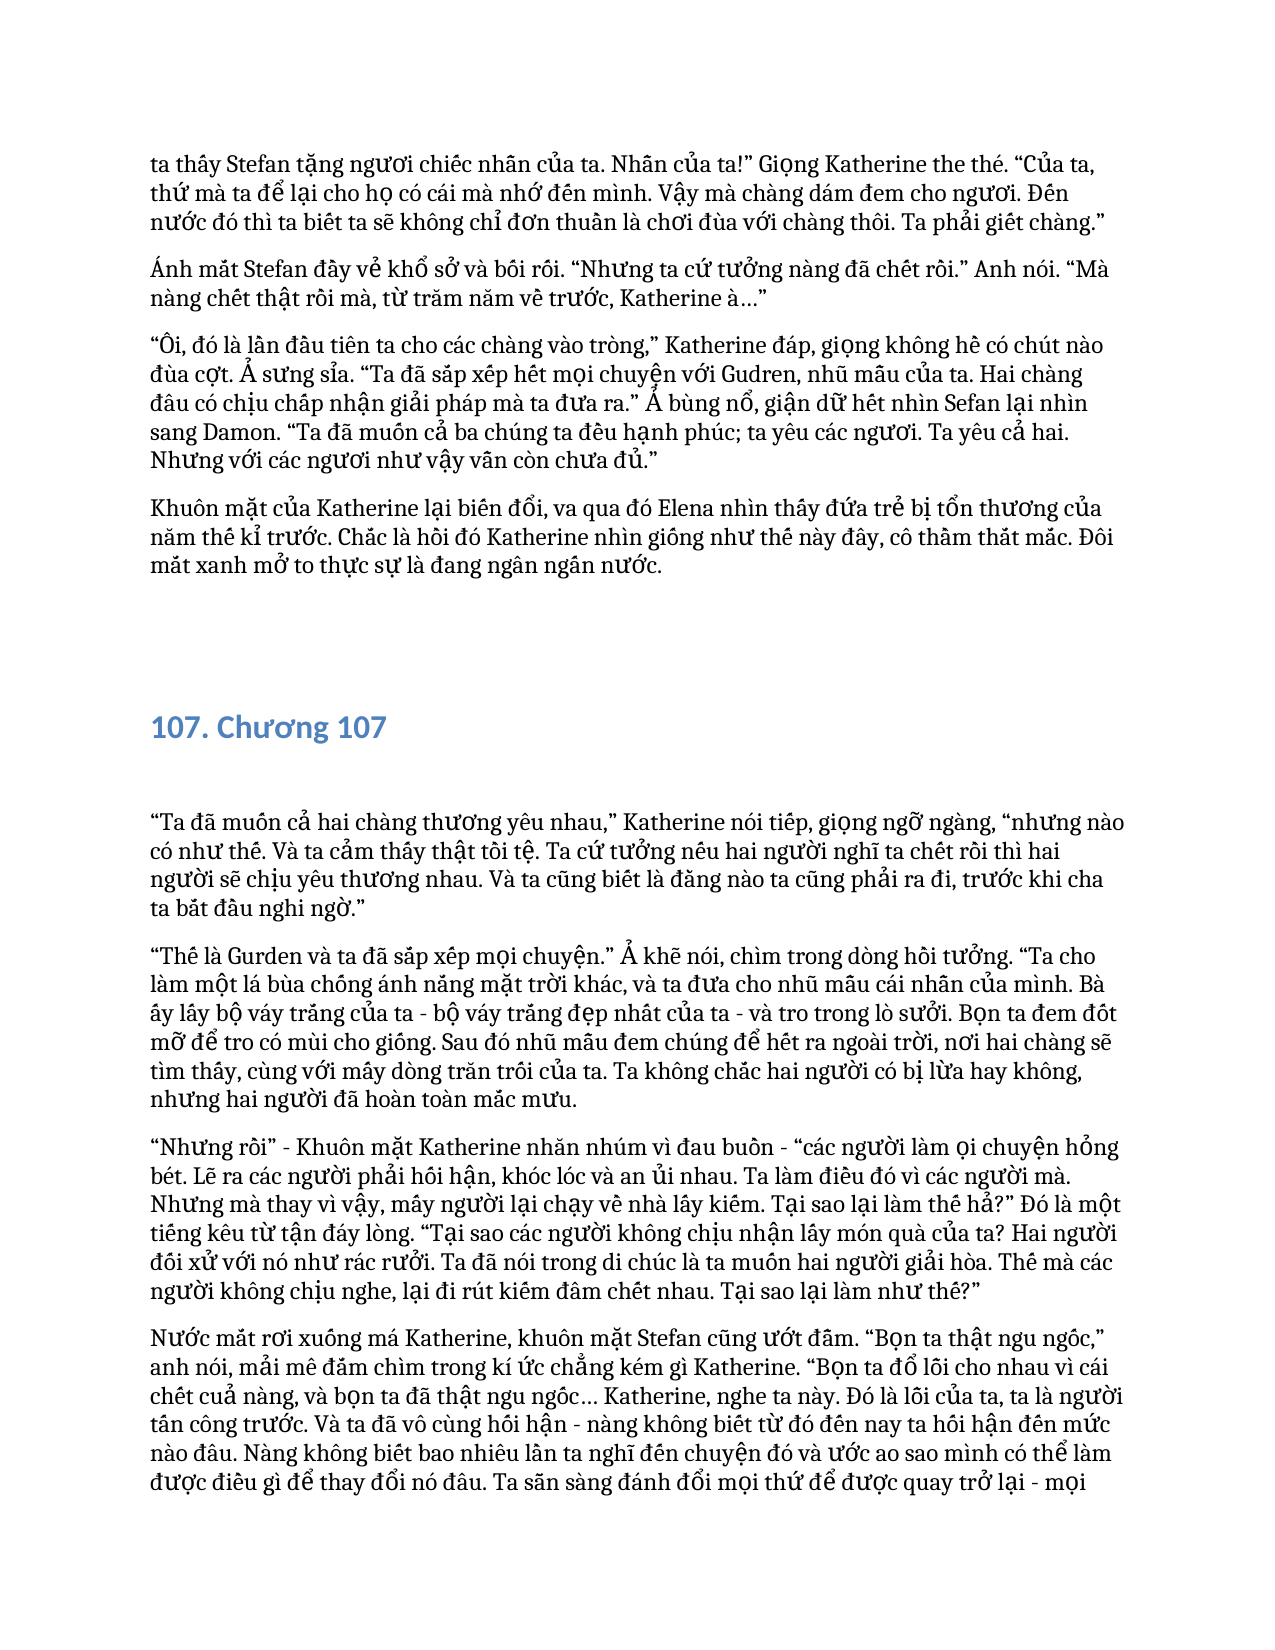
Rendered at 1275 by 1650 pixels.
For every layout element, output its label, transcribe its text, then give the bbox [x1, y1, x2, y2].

text Khuôn mặt của Katherine lại biến đổi, va qua đó Elena nhìn thấy đứa trẻ bị tổn thương của năm thế kỉ trước. Chắc là hồi đó Katherine nhìn giống như thế này đây, cô thầm thắt mắc. Đôi mắt xanh mở to thực sự là đang ngân ngấn nước. [150, 494, 1125, 580]
text “Ôi, đó là lần đầu tiên ta cho các chàng vào tròng,” Katherine đáp, giọng không hề có chút nào đùa cợt. Ả sưng sỉa. “Ta đã sắp xếp hết mọi chuyện với Gudren, nhũ mẫu của ta. Hai chàng đâu có chịu chấp nhận giải pháp mà ta đưa ra.” Ả bùng nổ, giận dữ hết nhìn Sefan lại nhìn sang Damon. “Ta đã muốn cả ba chúng ta đều hạnh phúc; ta yêu các ngươi. Ta yêu cả hai. Nhưng với các ngươi như vậy vẫn còn chưa đủ.” [150, 331, 1125, 475]
text “Nhưng rồi” - Khuôn mặt Katherine nhăn nhúm vì đau buồn - “các người làm ọi chuyện hỏng bét. Lẽ ra các người phải hối hận, khóc lóc và an ủi nhau. Ta làm điều đó vì các người mà. Nhưng mà thay vì vậy, mấy người lại chạy về nhà lấy kiếm. Tại sao lại làm thế hả?” Đó là một tiếng kêu từ tận đáy lòng. “Tại sao các người không chịu nhận lấy món quà của ta? Hai người đối xử với nó như rác rưởi. Ta đã nói trong di chúc là ta muốn hai người giải hòa. Thế mà các người không chịu nghe, lại đi rút kiếm đâm chết nhau. Tại sao lại làm như thế?” [150, 1133, 1125, 1305]
text “Thế là Gurden và ta đã sắp xếp mọi chuyện.” Ả khẽ nói, chìm trong dòng hồi tưởng. “Ta cho làm một lá bùa chống ánh nắng mặt trời khác, và ta đưa cho nhũ mẫu cái nhẫn của mình. Bà ấy lấy bộ váy trắng của ta - bộ váy trắng đẹp nhất của ta - và tro trong lò sưởi. Bọn ta đem đốt mỡ để tro có mùi cho giống. Sau đó nhũ mẫu đem chúng để hết ra ngoài trời, nơi hai chàng sẽ tìm thấy, cùng với mấy dòng trăn trối của ta. Ta không chắc hai người có bị lừa hay không, nhưng hai người đã hoàn toàn mắc mưu. [150, 942, 1125, 1114]
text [150, 150, 1125, 236]
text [150, 1324, 1125, 1497]
text Ánh mắt Stefan đầy vẻ khổ sở và bối rối. “Nhưng ta cứ tưởng nàng đã chết rồi.” Anh nói. “Mà nàng chết thật rồi mà, từ trăm năm về trước, Katherine à…” [150, 255, 1125, 312]
text “Ta đã muốn cả hai chàng thương yêu nhau,” Katherine nói tiếp, giọng ngỡ ngàng, “nhưng nào có như thế. Và ta cảm thấy thật tồi tệ. Ta cứ tưởng nếu hai người nghĩ ta chết rồi thì hai người sẽ chịu yêu thương nhau. Và ta cũng biết là đằng nào ta cũng phải ra đi, trước khi cha ta bắt đầu nghi ngờ.” [150, 750, 1125, 923]
subtitle 107. Chương 107 [150, 706, 1125, 747]
